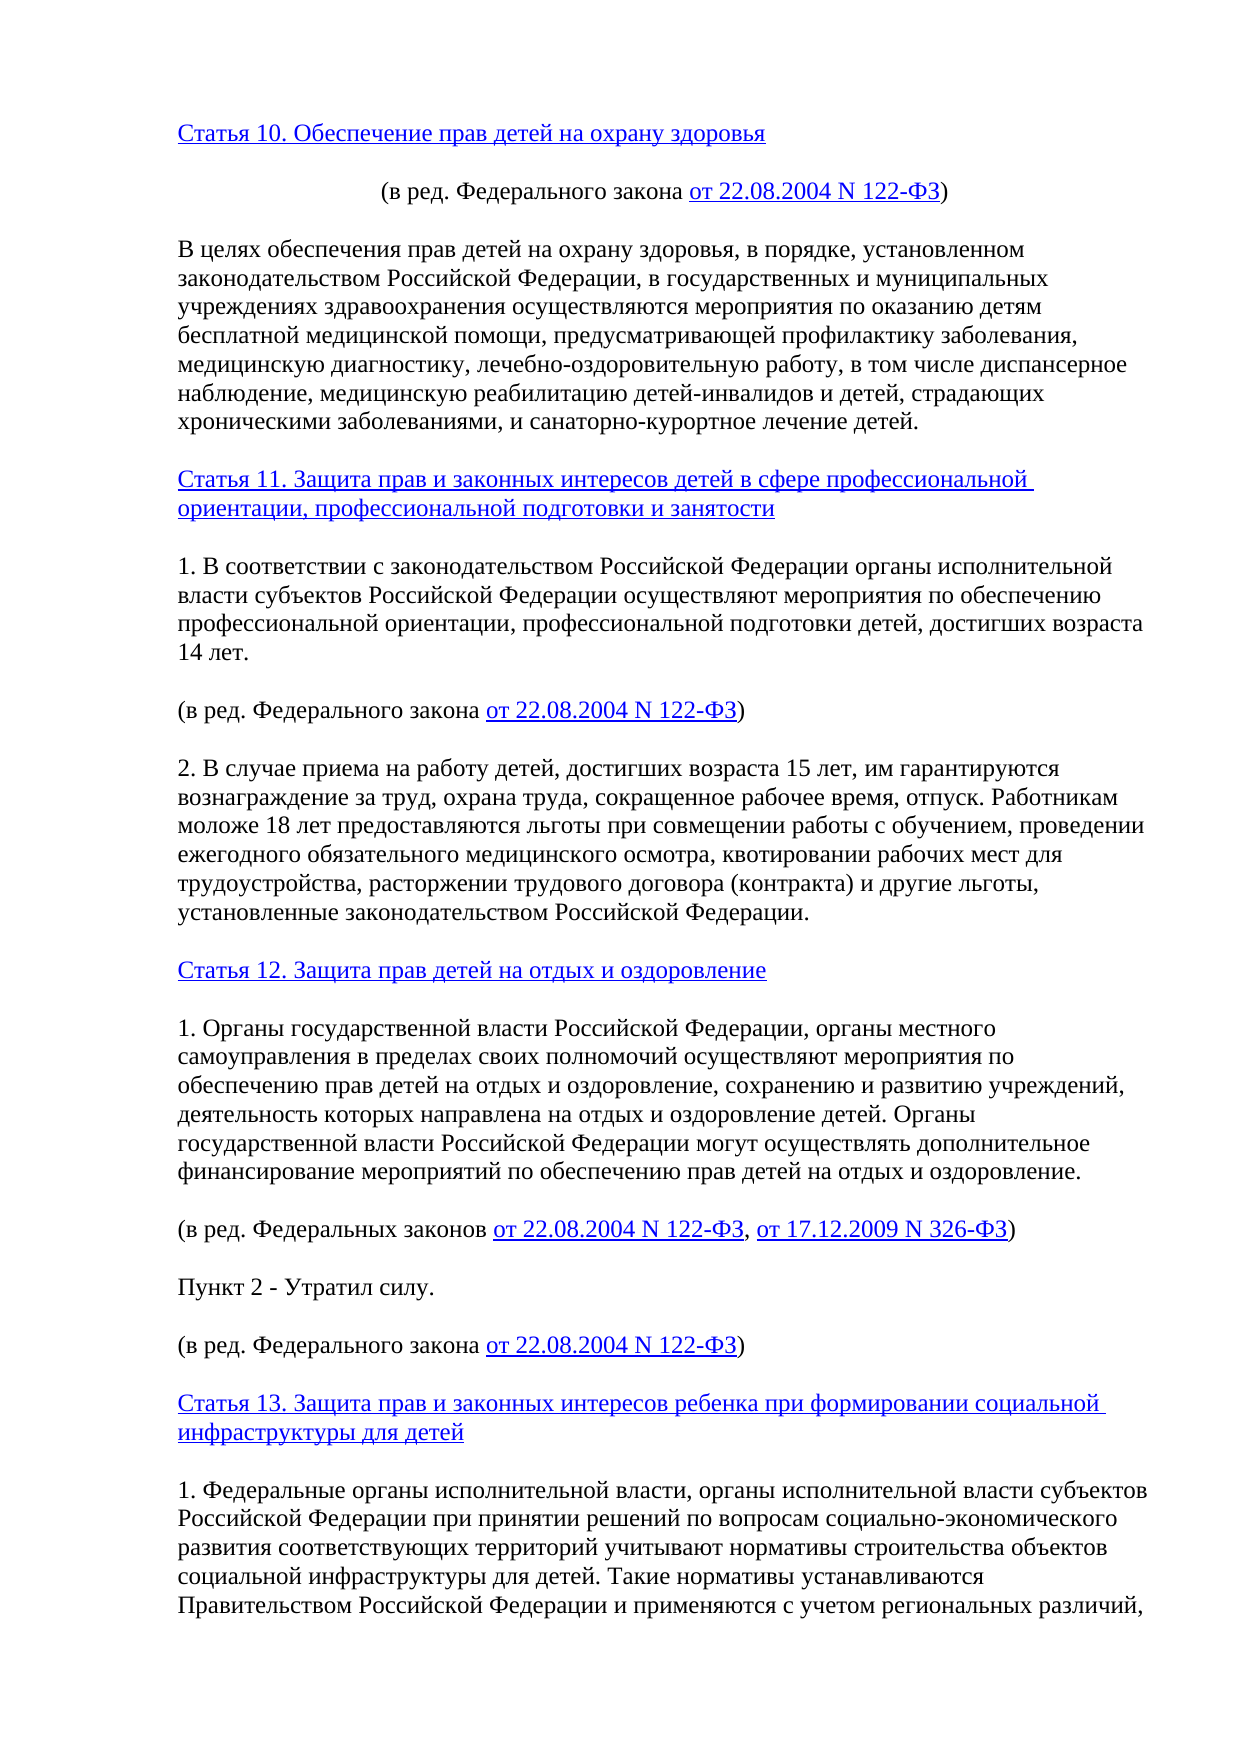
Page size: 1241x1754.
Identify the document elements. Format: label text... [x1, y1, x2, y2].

text (в ред. Федерального закона от 22.08.2004 N 122-ФЗ) [177, 176, 1152, 205]
text Статья 12. Защита прав детей на отдых и оздоровление [177, 955, 1152, 983]
text (в ред. Федерального закона от 22.08.2004 N 122-ФЗ) [177, 695, 1152, 724]
text Статья 10. Обеспечение прав детей на охрану здоровья [177, 118, 1152, 147]
text 1. Органы государственной власти Российской Федерации, органы местного самоуправления в пределах своих полномочий осуществляют мероприятия по обеспечению прав детей на отдых и оздоровление, сохранению и развитию учреждений, деятельность которых направлена на отдых и оздоровление детей. Органы государственной власти Российской Федерации могут осуществлять дополнительное финансирование мероприятий по обеспечению прав детей на отдых и оздоровление. [177, 1013, 1152, 1185]
text (в ред. Федерального закона от 22.08.2004 N 122-ФЗ) [177, 1330, 1152, 1359]
text Пункт 2 - Утратил силу. [177, 1272, 1152, 1301]
text 1. В соответствии с законодательством Российской Федерации органы исполнительной власти субъектов Российской Федерации осуществляют мероприятия по обеспечению профессиональной ориентации, профессиональной подготовки детей, достигших возраста 14 лет. [177, 551, 1152, 666]
text 2. В случае приема на работу детей, достигших возраста 15 лет, им гарантируются вознаграждение за труд, охрана труда, сокращенное рабочее время, отпуск. Работникам моложе 18 лет предоставляются льготы при совмещении работы с обучением, проведении ежегодного обязательного медицинского осмотра, квотировании рабочих мест для трудоустройства, расторжении трудового договора (контракта) и другие льготы, установленные законодательством Российской Федерации. [177, 753, 1152, 926]
text Статья 13. Защита прав и законных интересов ребенка при формировании социальной инфраструктуры для детей [177, 1388, 1152, 1446]
text Статья 11. Защита прав и законных интересов детей в сфере профессиональной ориентации, профессиональной подготовки и занятости [177, 464, 1152, 522]
text В целях обеспечения прав детей на охрану здоровья, в порядке, установленном законодательством Российской Федерации, в государственных и муниципальных учреждениях здравоохранения осуществляются мероприятия по оказанию детям бесплатной медицинской помощи, предусматривающей профилактику заболевания, медицинскую диагностику, лечебно-оздоровительную работу, в том числе диспансерное наблюдение, медицинскую реабилитацию детей-инвалидов и детей, страдающих хроническими заболеваниями, и санаторно-курортное лечение детей. [177, 234, 1152, 435]
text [177, 1475, 1152, 1618]
text (в ред. Федеральных законов от 22.08.2004 N 122-ФЗ, от 17.12.2009 N 326-ФЗ) [177, 1214, 1152, 1243]
